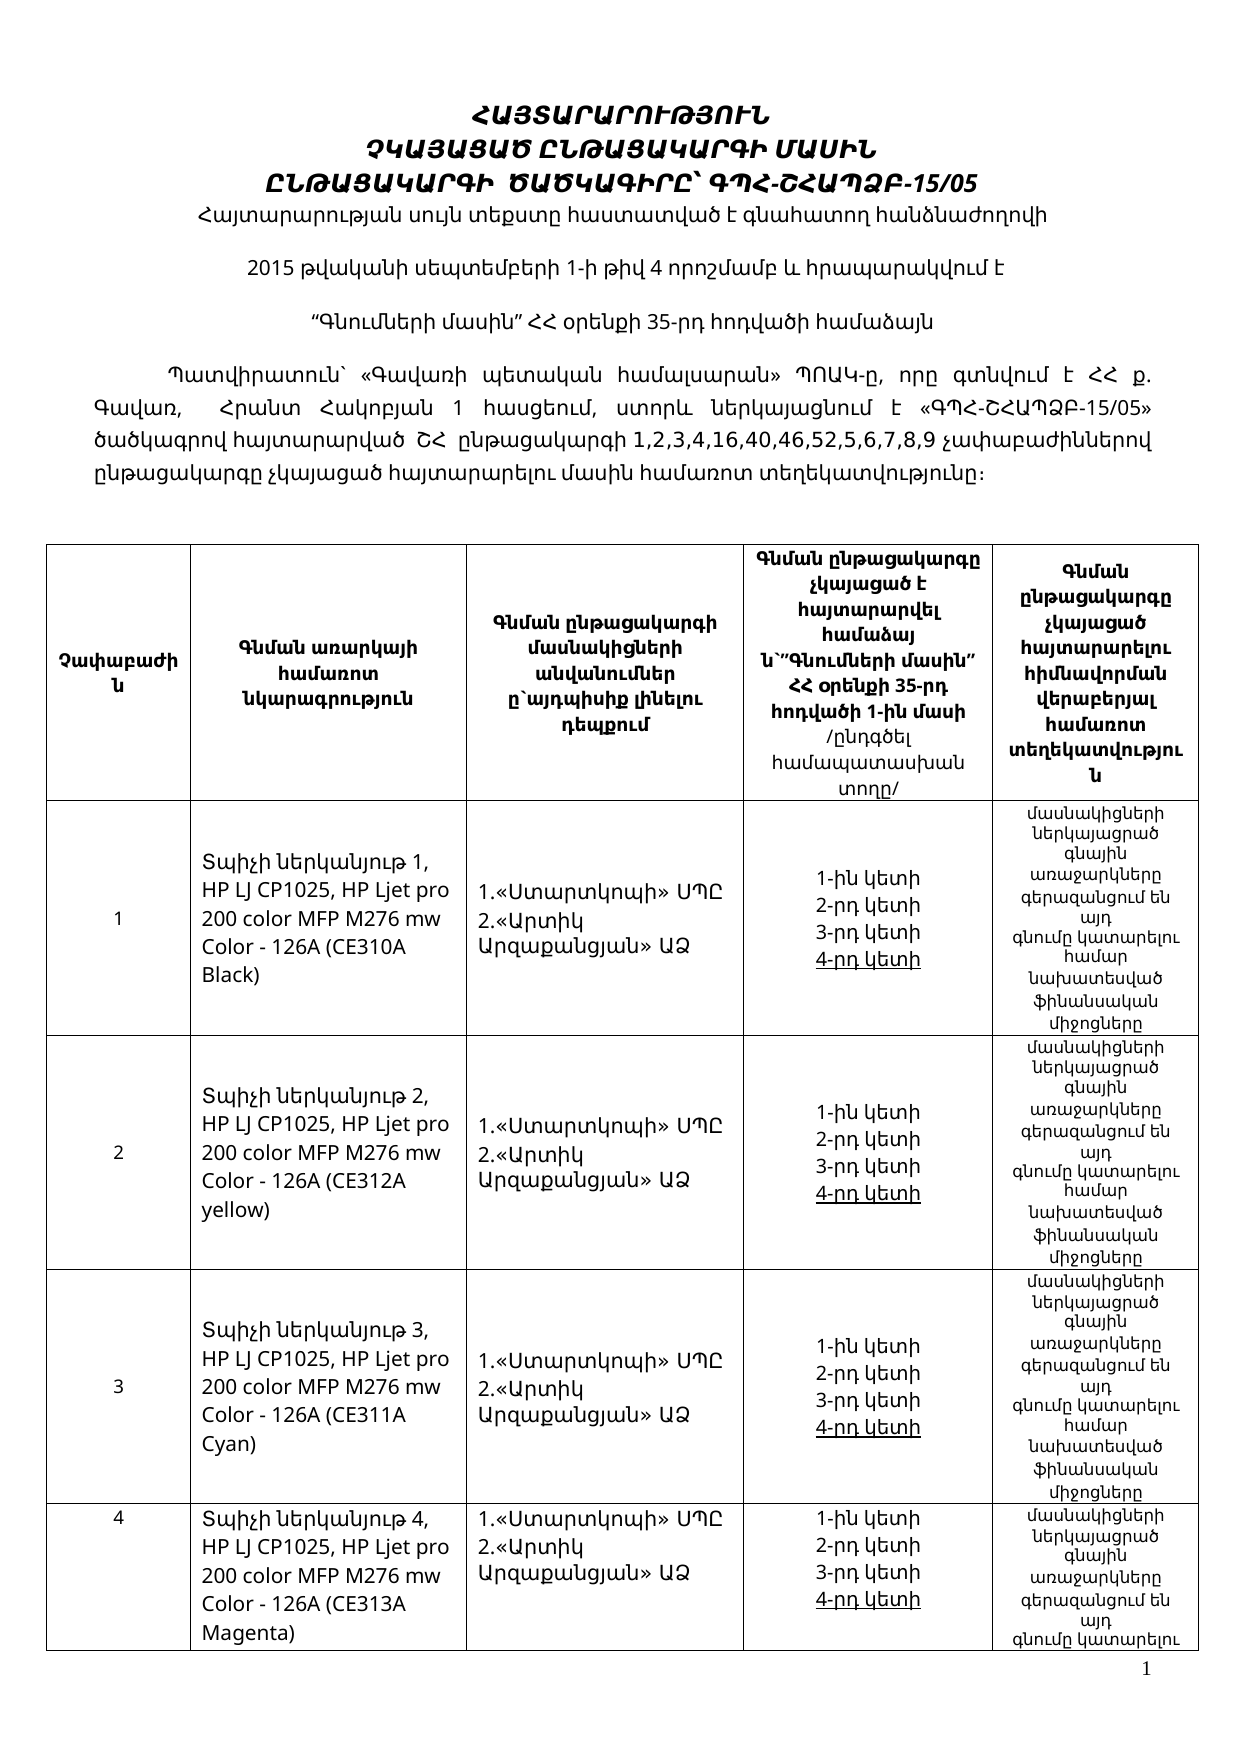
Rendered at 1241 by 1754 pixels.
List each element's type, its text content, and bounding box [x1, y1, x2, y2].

text ՉԿԱՅԱՑԱԾ ԸՆԹԱՑԱԿԱՐԳԻ ՄԱՍԻՆ [94, 132, 1152, 166]
table_cell 1-ին կետի 2-րդ կետի 3-րդ կետի 4-րդ կետի [744, 801, 992, 1034]
text ԸՆԹԱՑԱԿԱՐԳԻ ԾԱԾԿԱԳԻՐԸ՝ ԳՊՀ-ՇՀԱՊՁԲ-15/05 [94, 166, 1152, 200]
table_header Գնման առարկայի համառոտ նկարագրություն [191, 545, 466, 800]
table_cell 2 [47, 1036, 190, 1269]
table_cell 1-ին կետի 2-րդ կետի 3-րդ կետի 4-րդ կետի [744, 1036, 992, 1269]
table_cell Տպիչի ներկանյութ 2, HP LJ CP1025, HP Ljet pro 200 color MFP M276 mw Color - 126A (CE312A yellow) [191, 1036, 466, 1269]
table_header Գնման ընթացակարգի մասնակիցների անվանումները`այդպիսիք լինելու դեպքում [467, 545, 743, 800]
table_cell Տպիչի ներկանյութ 3, HP LJ CP1025, HP Ljet pro 200 color MFP M276 mw Color - 126A (CE311A Cyan) [191, 1270, 466, 1503]
subtitle 2015 թվականի սեպտեմբերի 1-ի թիվ 4 որոշմամբ և հրապարակվում է [94, 253, 1152, 282]
table_cell Տպիչի ներկանյութ 1, HP LJ CP1025, HP Ljet pro 200 color MFP M276 mw Color - 126A (CE310A Black) [191, 801, 466, 1034]
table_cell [744, 1504, 992, 1649]
table_header Գնման ընթացակարգը չկայացած հայտարարելու հիմնավորման վերաբերյալ համառոտ տեղեկատվություն [993, 545, 1198, 800]
table_cell 4 [47, 1504, 190, 1649]
table_cell մասնակիցների ներկայացրած գնային առաջարկները գերազանցում են այդ գնումը կատարելու համար նախատեսված ֆինանսական միջոցները [993, 801, 1198, 1034]
table_cell 1.«Ստարտկոպի» ՍՊԸ 2.«Արտիկ Արզաքանցյան» ԱՁ [467, 1270, 743, 1503]
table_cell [993, 1504, 1198, 1649]
subtitle “Գնումների մասին” ՀՀ օրենքի 35-րդ հոդվածի համաձայն [94, 307, 1152, 335]
table_header Չափաբաժին [47, 545, 190, 800]
table_cell 1 [47, 801, 190, 1034]
text ՀԱՅՏԱՐԱՐՈՒԹՅՈՒՆ [94, 98, 1152, 132]
table_cell 1-ին կետի 2-րդ կետի 3-րդ կետի 4-րդ կետի [744, 1270, 992, 1503]
table_cell 1.«Ստարտկոպի» ՍՊԸ 2.«Արտիկ Արզաքանցյան» ԱՁ [467, 801, 743, 1034]
text Պատվիրատուն` «Գավառի պետական համալսարան» ՊՈԱԿ-ը, որը գտնվում է ՀՀ ք. Գավառ, Հրանտ Հակոբյան 1 հասցեում, ստորև ներկայացնում է «ԳՊՀ-ՇՀԱՊՁԲ-15/05» ծածկագրով հայտարարված ՇՀ ընթացակարգի 1,2,3,4,16,40,46,52,5,6,7,8,9 չափաբաժիններով ընթացակարգը չկայացած հայտարարելու մասին համառոտ տեղեկատվությունը։ [94, 360, 1152, 487]
table_header Գնման ընթացակարգը չկայացած է հայտարարվել համաձայն`”Գնումների մասին” ՀՀ օրենքի 35-րդ հոդվածի 1-ին մասի /ընդգծել համապատասխան տողը/ [744, 545, 992, 800]
table_cell 1.«Ստարտկոպի» ՍՊԸ 2.«Արտիկ Արզաքանցյան» ԱՁ [467, 1036, 743, 1269]
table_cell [191, 1504, 466, 1649]
table_cell մասնակիցների ներկայացրած գնային առաջարկները գերազանցում են այդ գնումը կատարելու համար նախատեսված ֆինանսական միջոցները [993, 1036, 1198, 1269]
table_cell 3 [47, 1270, 190, 1503]
subtitle Հայտարարության սույն տեքստը հաստատված է գնահատող հանձնաժողովի [94, 200, 1152, 228]
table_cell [467, 1504, 743, 1649]
table_cell մասնակիցների ներկայացրած գնային առաջարկները գերազանցում են այդ գնումը կատարելու համար նախատեսված ֆինանսական միջոցները [993, 1270, 1198, 1503]
